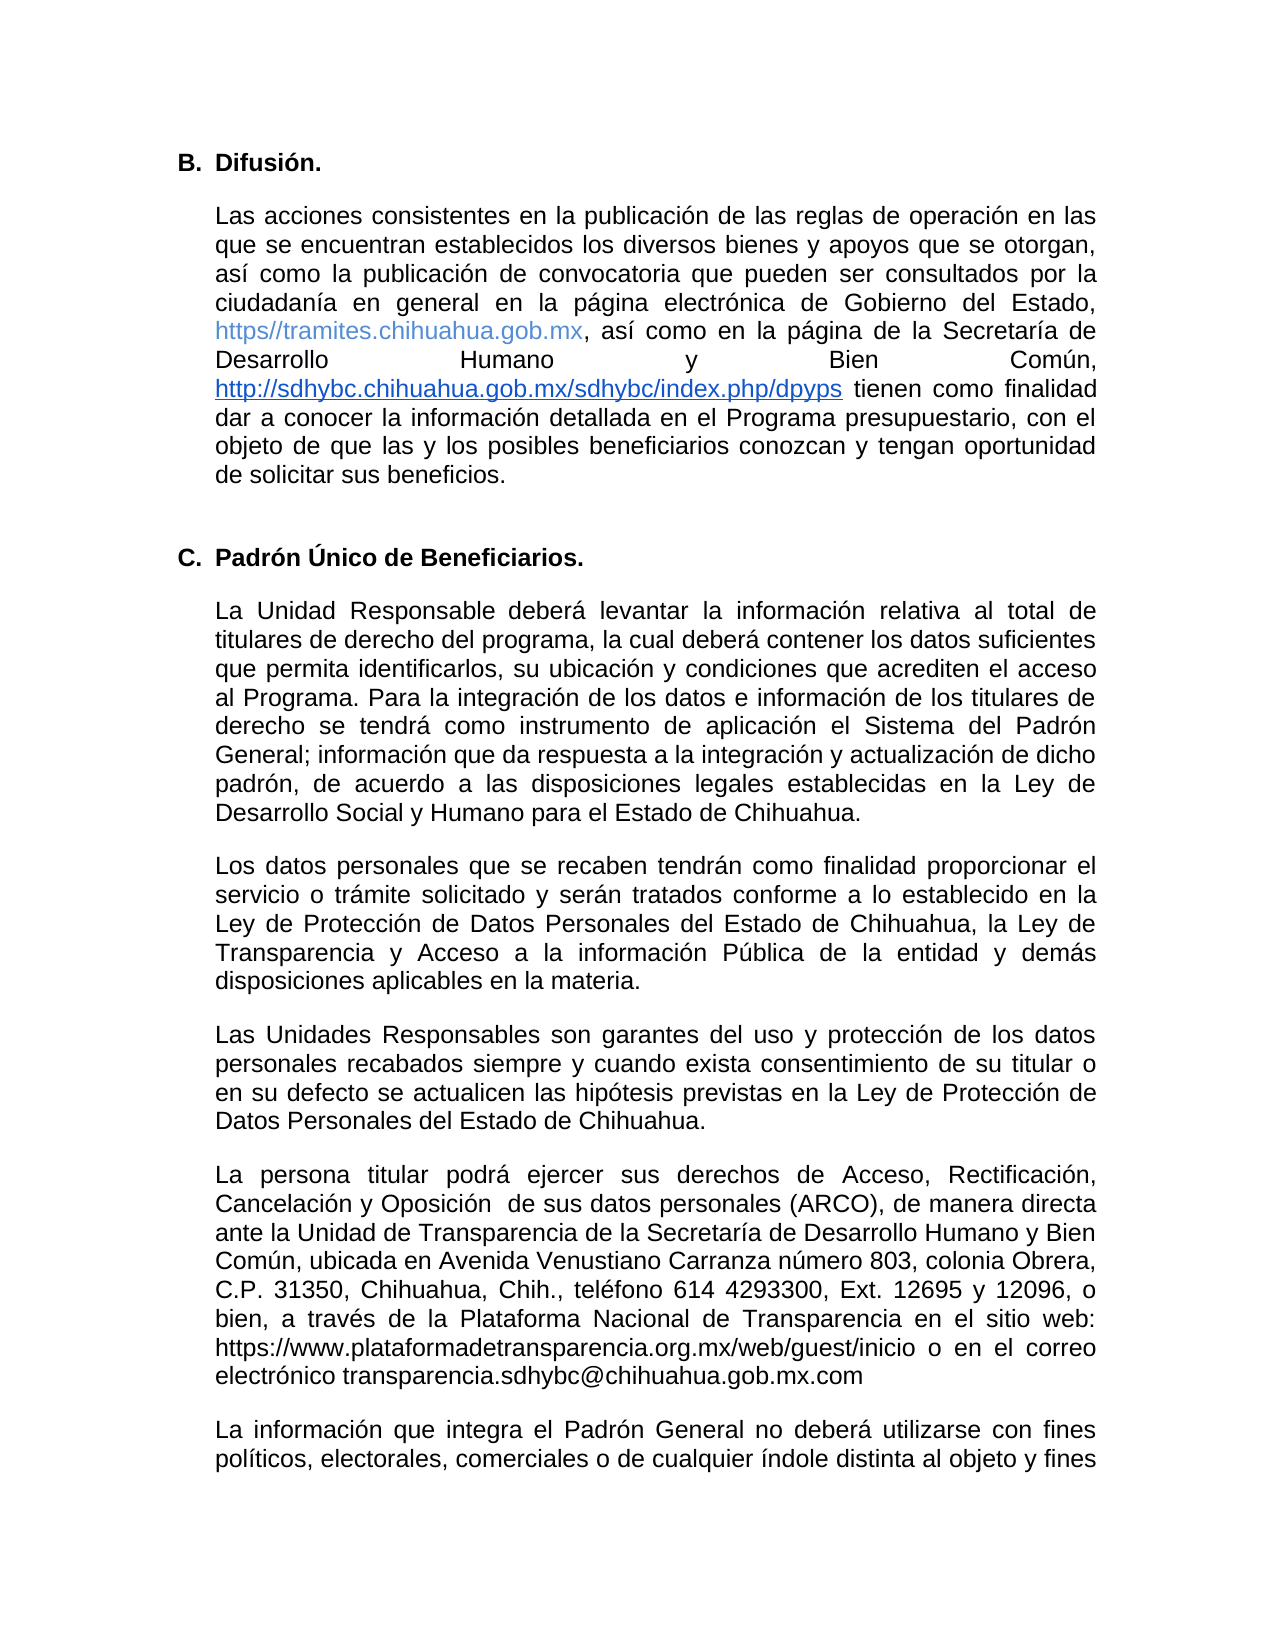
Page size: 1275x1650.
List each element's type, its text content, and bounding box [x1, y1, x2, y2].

text La persona titular podrá ejercer sus derechos de Acceso, Rectificación, Cancelación y Oposición de sus datos personales (ARCO), de manera directa ante la Unidad de Transparencia de la Secretaría de Desarrollo Humano y Bien Común, ubicada en Avenida Venustiano Carranza número 803, colonia Obrera, C.P. 31350, Chihuahua, Chih., teléfono 614 4293300, Ext. 12695 y 12096, o bien, a través de la Plataforma Nacional de Transparencia en el sitio web: https://www.plataformadetransparencia.org.mx/web/guest/inicio o en el correo electrónico transparencia.sdhybc@chihuahua.gob.mx.com [215, 1160, 1098, 1390]
text La Unidad Responsable deberá levantar la información relativa al total de titulares de derecho del programa, la cual deberá contener los datos suficientes que permita identificarlos, su ubicación y condiciones que acrediten el acceso al Programa. Para la integración de los datos e información de los titulares de derecho se tendrá como instrumento de aplicación el Sistema del Padrón General; información que da respuesta a la integración y actualización de dicho padrón, de acuerdo a las disposiciones legales establecidas en la Ley de Desarrollo Social y Humano para el Estado de Chihuahua. [215, 596, 1098, 826]
text Los datos personales que se recaben tendrán como finalidad proporcionar el servicio o trámite solicitado y serán tratados conforme a lo establecido en la Ley de Protección de Datos Personales del Estado de Chihuahua, la Ley de Transparencia y Acceso a la información Pública de la entidad y demás disposiciones aplicables en la materia. [215, 851, 1098, 995]
text Las Unidades Responsables son garantes del uso y protección de los datos personales recabados siempre y cuando exista consentimiento de su titular o en su defecto se actualicen las hipótesis previstas en la Ley de Protección de Datos Personales del Estado de Chihuahua. [215, 1020, 1098, 1135]
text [215, 1415, 1098, 1473]
list Padrón Único de Beneficiarios. [177, 543, 1098, 571]
text Las acciones consistentes en la publicación de las reglas de operación en las que se encuentran establecidos los diversos bienes y apoyos que se otorgan, así como la publicación de convocatoria que pueden ser consultados por la ciudadanía en general en la página electrónica de Gobierno del Estado, https//tramites.chihuahua.gob.mx, así como en la página de la Secretaría de Desarrollo Humano y Bien Común, http://sdhybc.chihuahua.gob.mx/sdhybc/index.php/dpyps tienen como finalidad dar a conocer la información detallada en el Programa presupuestario, con el objeto de que las y los posibles beneficiarios conozcan y tengan oportunidad de solicitar sus beneficios. [215, 201, 1098, 489]
list Difusión. [177, 148, 1098, 176]
